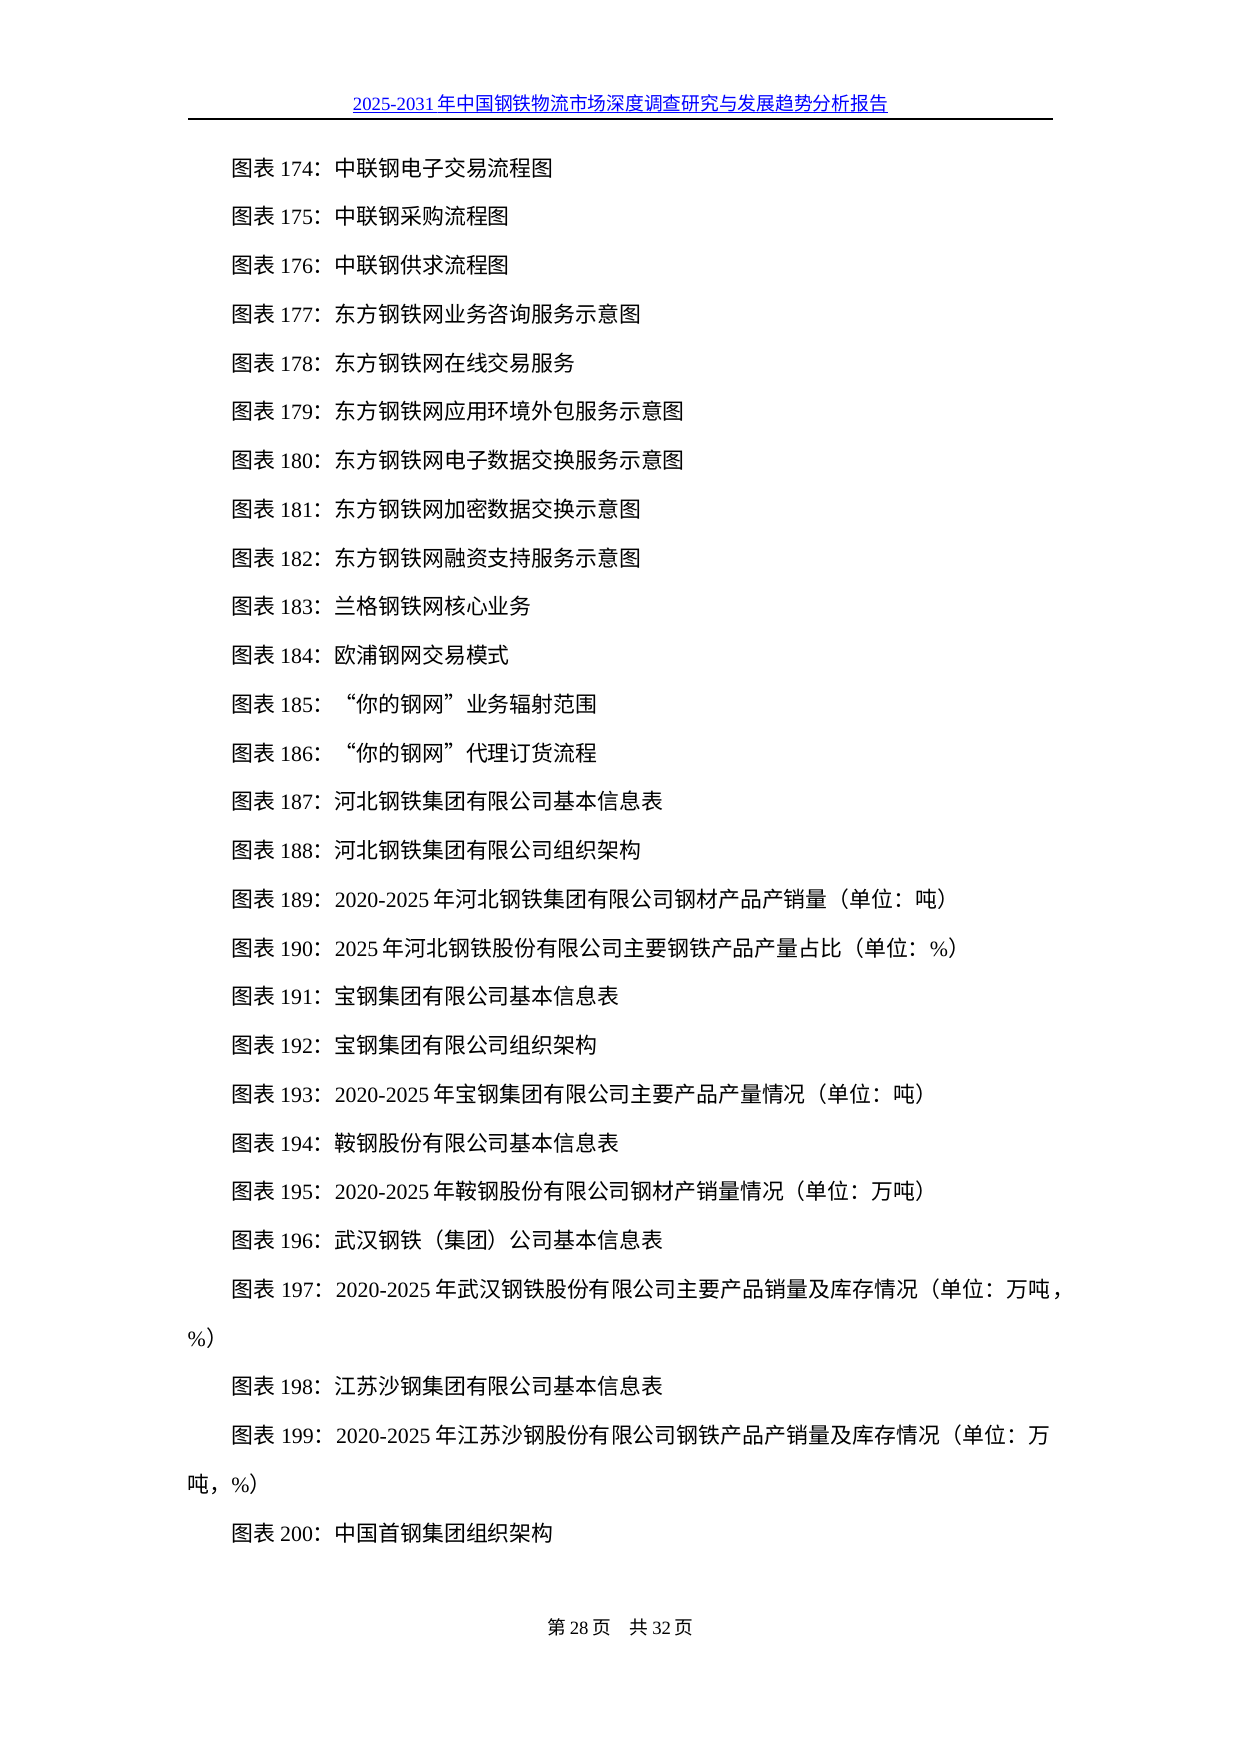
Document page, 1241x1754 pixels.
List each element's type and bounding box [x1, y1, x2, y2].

text [187, 150, 1053, 1548]
